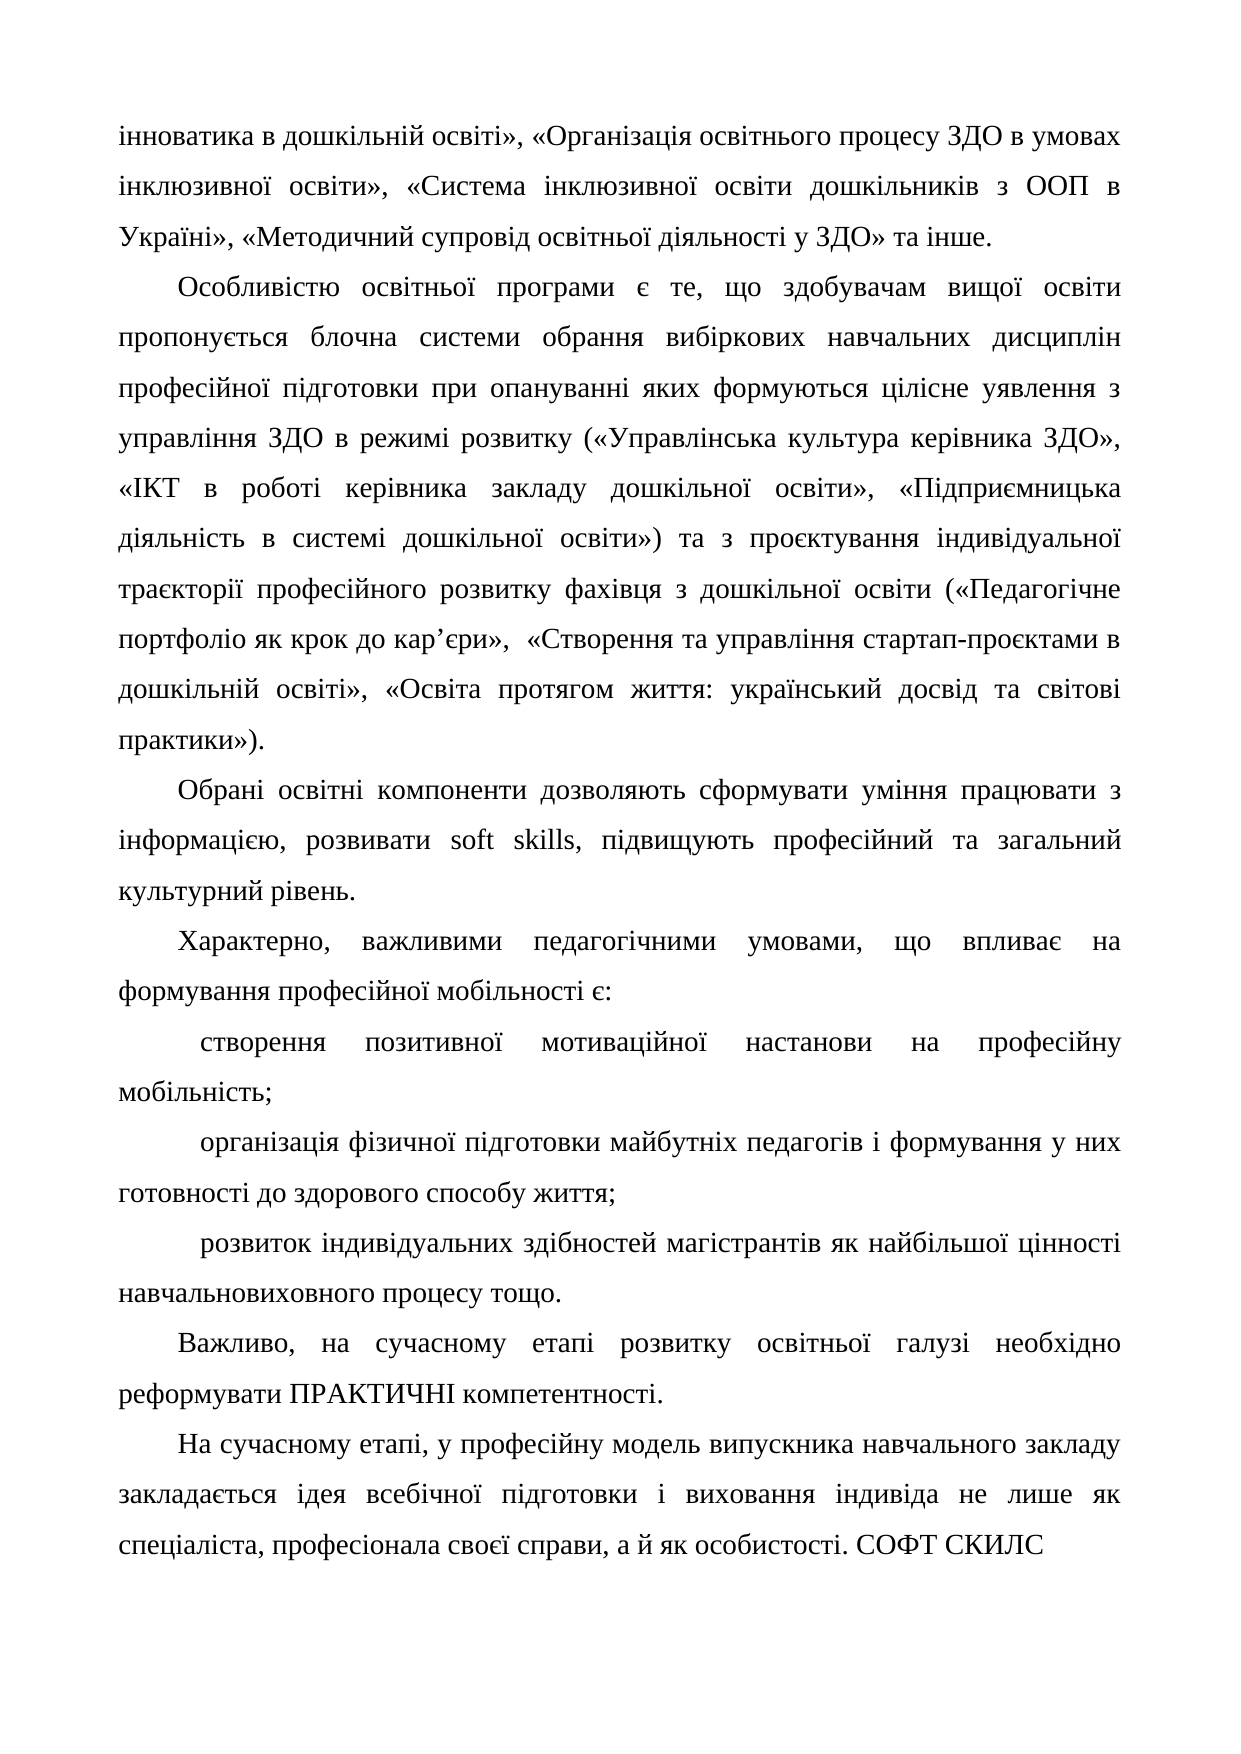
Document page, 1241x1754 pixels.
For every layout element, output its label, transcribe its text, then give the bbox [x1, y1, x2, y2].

text Характерно, важливими педагогічними умовами, що впливає на формування професійної мобільності є: [118, 923, 1122, 1007]
text На сучасному етапі, у професійну модель випускника навчального закладу закладається ідея всебічної підготовки і виховання індивіда не лише як спеціаліста, професіонала своєї справи, а й як особистості. СОФТ СКИЛС [118, 1426, 1122, 1560]
text організація фізичної підготовки майбутніх педагогів і формування у них готовності до здорового способу життя; [118, 1124, 1122, 1208]
text Особливістю освітньої програми є те, що здобувачам вищої освіти пропонується блочна системи обрання вибіркових навчальних дисциплін професійної підготовки при опануванні яких формуються цілісне уявлення з управління ЗДО в режимі розвитку («Управлінська культура керівника ЗДО», «ІКТ в роботі керівника закладу дошкільної освіти», «Підприємницька діяльність в системі дошкільної освіти») та з проєктування індивідуальної траєкторії професійного розвитку фахівця з дошкільної освіти («Педагогічне портфоліо як крок до кар’єри», «Створення та управління стартап-проєктами в дошкільній освіті», «Освіта протягом життя: український досвід та світові практики»). [118, 269, 1122, 755]
text Обрані освітні компоненти дозволяють сформувати уміння працювати з інформацією, розвивати soft skills, підвищують професійний та загальний культурний рівень. [118, 772, 1122, 906]
text розвиток індивідуальних здібностей магістрантів як найбільшої цінності навчальновиховного процесу тощо. [118, 1225, 1122, 1309]
text створення позитивної мотиваційної настанови на професійну мобільність; [118, 1024, 1122, 1108]
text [118, 118, 1122, 252]
text Важливо, на сучасному етапі розвитку освітньої галузі необхідно реформувати ПРАКТИЧНІ компетентності. [118, 1326, 1122, 1409]
